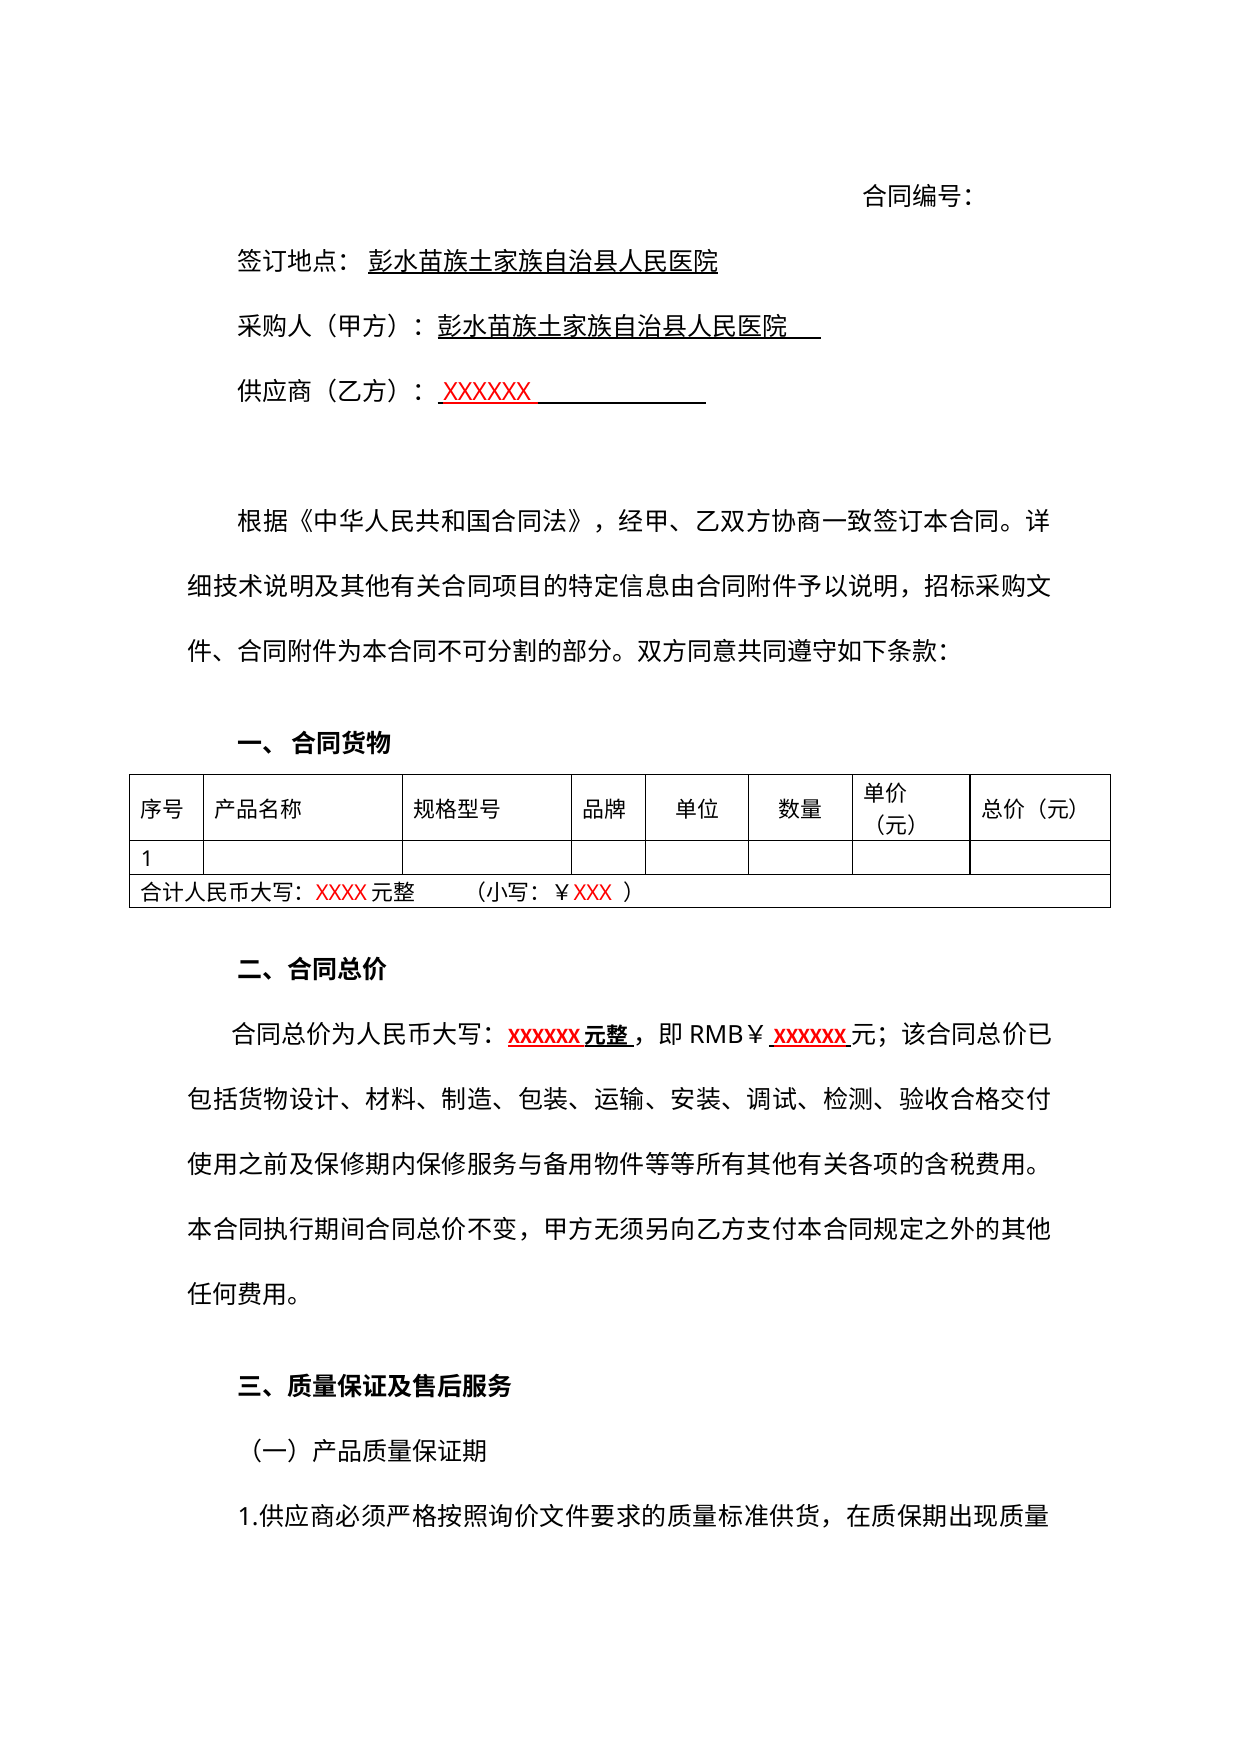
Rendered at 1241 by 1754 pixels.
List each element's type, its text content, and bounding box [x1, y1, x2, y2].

text 根据《中华人民共和国合同法》，经甲、乙双方协商一致签订本合同。详细技术说明及其他有关合同项目的特定信息由合同附件予以说明，招标采购文件、合同附件为本合同不可分割的部分。双方同意共同遵守如下条款： [187, 487, 1053, 682]
table_cell [749, 841, 852, 874]
table_cell [853, 841, 969, 874]
text 合同总价为人民币大写：XXXXXX元整 ，即RMB￥ XXXXXX 元；该合同总价已包括货物设计、材料、制造、包装、运输、安装、调试、检测、验收合格交付使用之前及保修期内保修服务与备用物件等等所有其他有关各项的含税费用。本合同执行期间合同总价不变，甲方无须另向乙方支付本合同规定之外的其他任何费用。 [187, 1000, 1053, 1325]
table_cell [572, 841, 645, 874]
table_header 数量 [749, 775, 852, 840]
table_cell 1 [130, 841, 203, 874]
table_cell [971, 841, 1110, 874]
table_cell 合计人民币大写：XXXX元整 （小写：￥XXX ） [130, 875, 1110, 907]
table_cell [646, 841, 748, 874]
table_cell [403, 841, 571, 874]
subtitle 三、质量保证及售后服务 [187, 1352, 1053, 1417]
table_header 单价（元） [853, 775, 969, 840]
subtitle 二、合同总价 [187, 935, 1053, 1000]
text 供应商（乙方）： XXXXXX [187, 357, 1053, 422]
table_header 产品名称 [204, 775, 402, 840]
table_header 规格型号 [403, 775, 571, 840]
table_header 品牌 [572, 775, 645, 840]
table_header 总价（元） [971, 775, 1110, 840]
table_cell [204, 841, 402, 874]
table_header 序号 [130, 775, 203, 840]
text （一）产品质量保证期 [187, 1417, 1053, 1482]
subtitle 合同货物 [238, 709, 1053, 774]
text 采购人（甲方）：彭水苗族土家族自治县人民医院 [187, 292, 1053, 357]
table_header 单位 [646, 775, 748, 840]
text 合同编号： [187, 162, 1053, 227]
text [187, 1482, 1053, 1547]
text 签订地点： 彭水苗族土家族自治县人民医院 [187, 227, 1053, 292]
